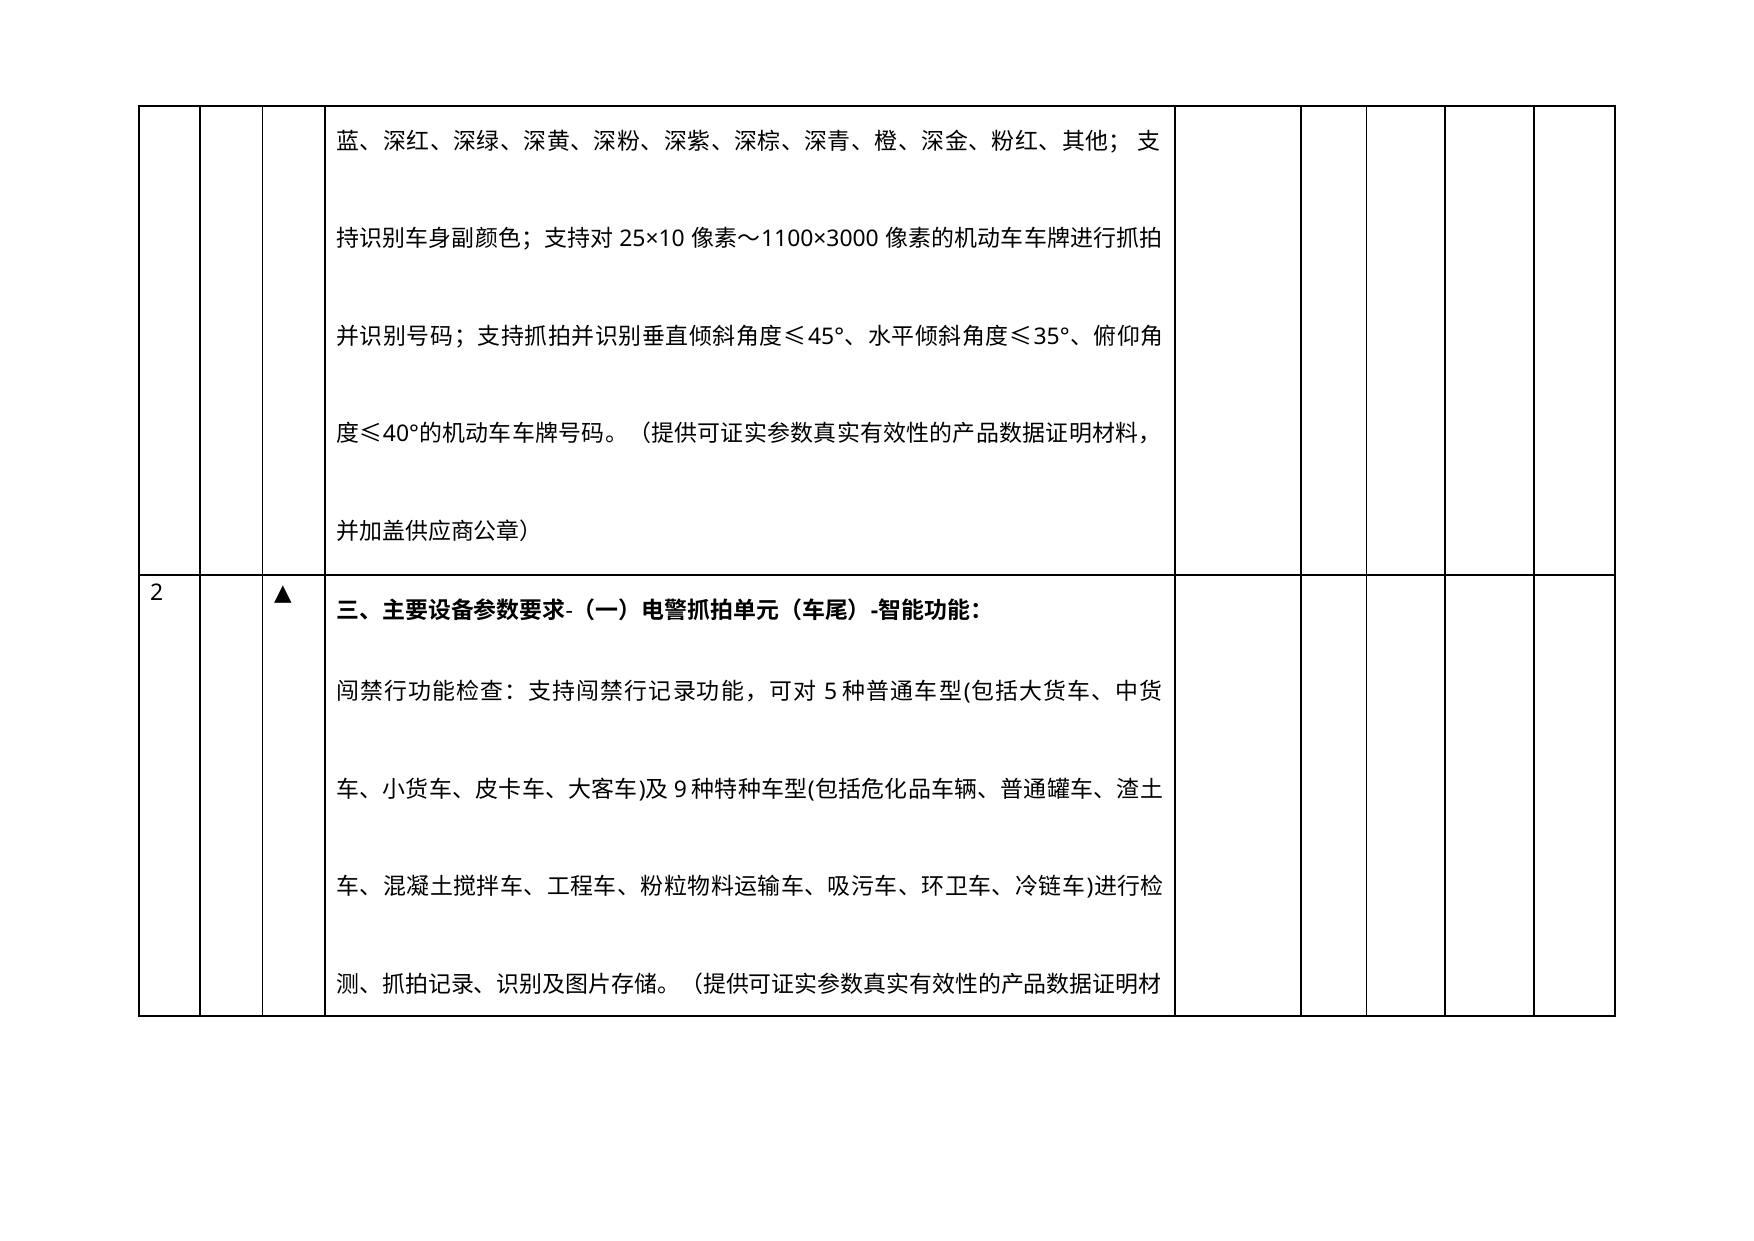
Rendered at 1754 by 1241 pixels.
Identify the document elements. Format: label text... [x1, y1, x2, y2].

table_cell [1302, 576, 1366, 1015]
table_cell [1446, 576, 1533, 1015]
table_cell [1176, 576, 1300, 1015]
table_cell ▲ [263, 107, 324, 574]
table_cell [326, 576, 1174, 1015]
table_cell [326, 107, 1174, 574]
table_cell [1535, 107, 1614, 574]
table_cell [1176, 107, 1300, 574]
table_cell [201, 576, 262, 1015]
table_cell 1 [140, 107, 199, 574]
table_cell [1367, 576, 1444, 1015]
table_cell [201, 107, 262, 574]
table_cell [1367, 107, 1444, 574]
table_cell [1535, 576, 1614, 1015]
table_cell [1446, 107, 1533, 574]
table_cell [1302, 107, 1366, 574]
table_cell 2 [140, 576, 199, 1015]
table_cell ▲ [263, 576, 324, 1015]
